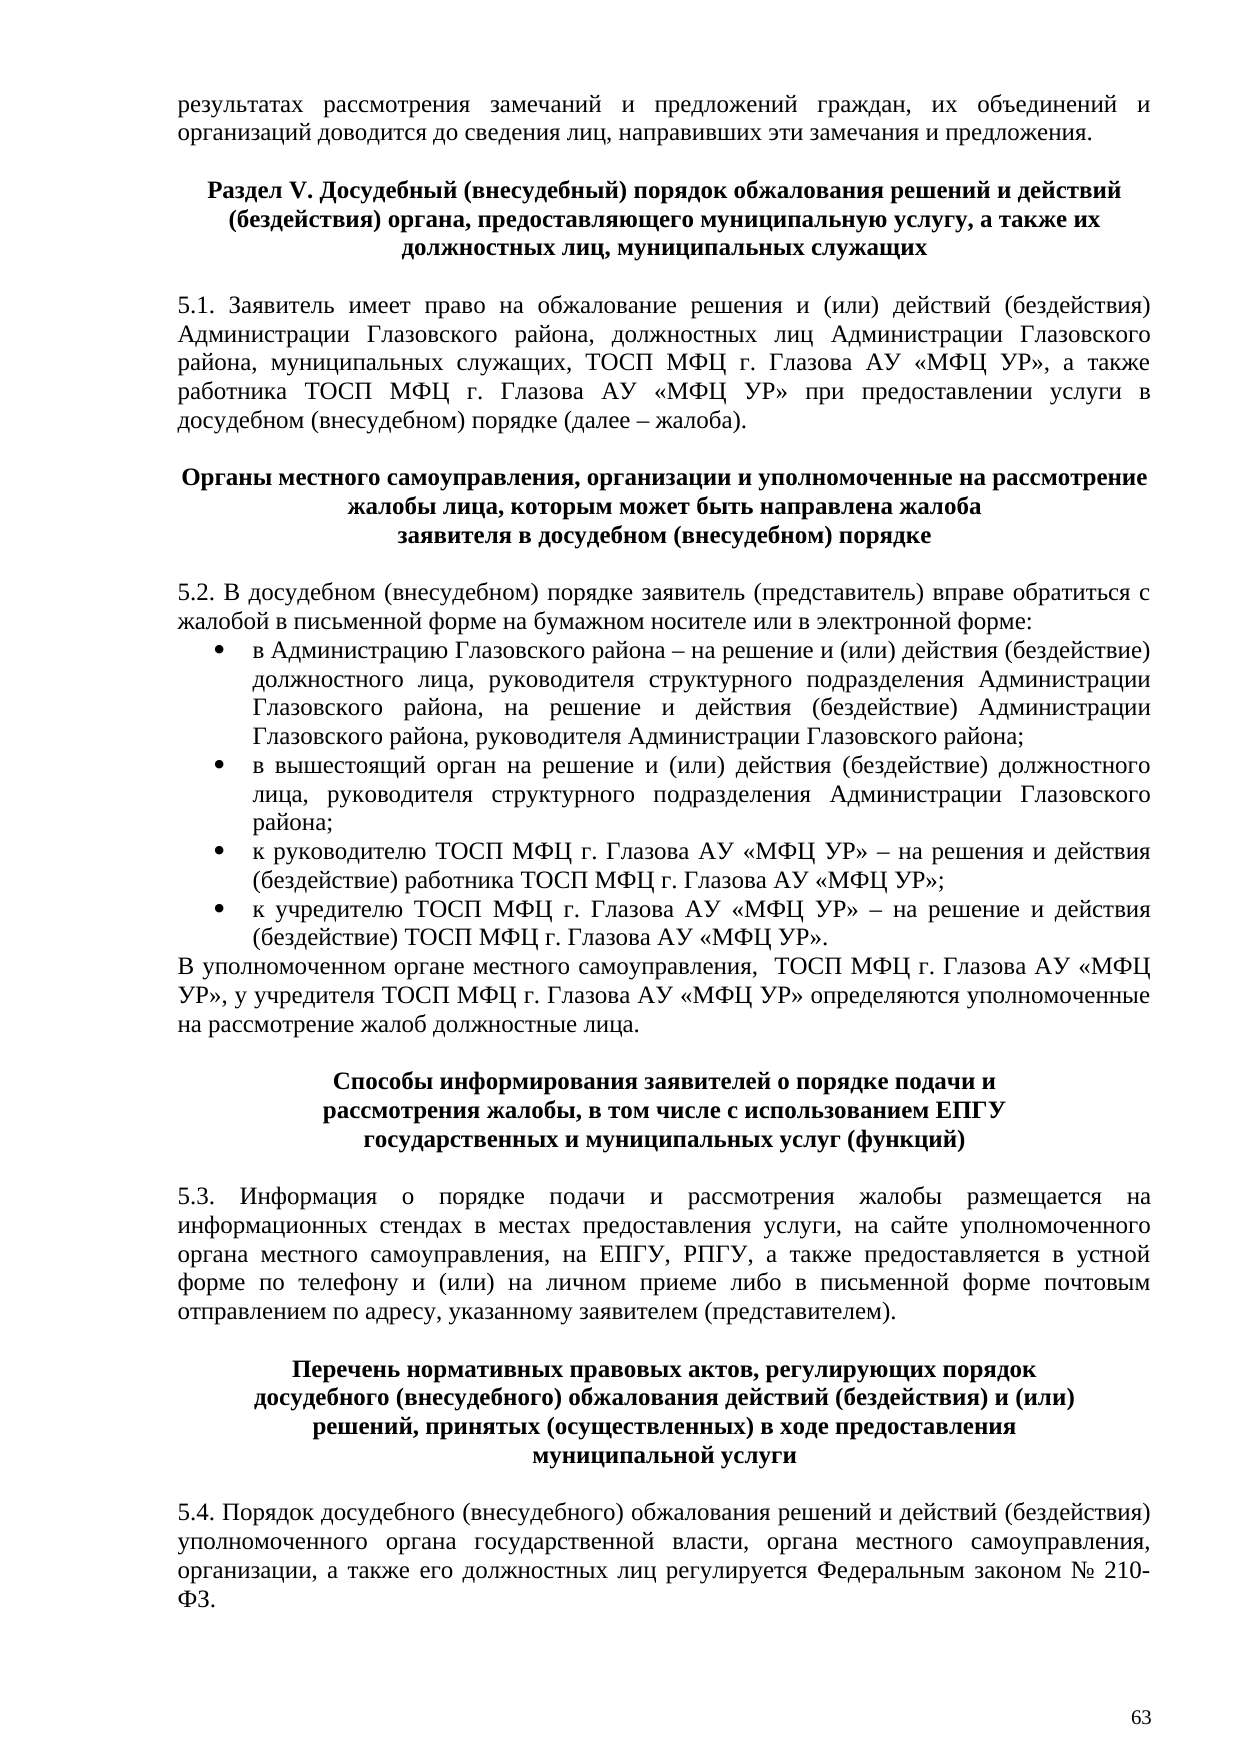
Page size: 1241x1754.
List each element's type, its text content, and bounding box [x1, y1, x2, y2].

text рассмотрения жалобы, в том числе с использованием ЕПГУ [177, 1095, 1152, 1124]
text государственных и муниципальных услуг (функций) [177, 1124, 1152, 1152]
text 5.2. В досудебном (внесудебном) порядке заявитель (представитель) вправе обратиться с жалобой в письменной форме на бумажном носителе или в электронной форме: [177, 577, 1152, 635]
text 5.1. Заявитель имеет право на обжалование решения и (или) действий (бездействия) Администрации Глазовского района, должностных лиц Администрации Глазовского района, муниципальных служащих, ТОСП МФЦ г. Глазова АУ «МФЦ УР», а также работника ТОСП МФЦ г. Глазова АУ «МФЦ УР» при предоставлении услуги в досудебном (внесудебном) порядке (далее – жалоба). [177, 290, 1152, 434]
text 5.4. Порядок досудебного (внесудебного) обжалования решений и действий (бездействия) уполномоченного органа государственной власти, органа местного самоуправления, организации, а также его должностных лиц регулируется Федеральным законом № 210-ФЗ. [177, 1497, 1152, 1612]
list в вышестоящий орган на решение и (или) действия (бездействие) должностного лица, руководителя структурного подразделения Администрации Глазовского района; [215, 750, 1152, 836]
text 5.3. Информация о порядке подачи и рассмотрения жалобы размещается на информационных стендах в местах предоставления услуги, на сайте уполномоченного органа местного самоуправления, на ЕПГУ, РПГУ, а также предоставляется в устной форме по телефону и (или) на личном приеме либо в письменной форме почтовым отправлением по адресу, указанному заявителем (представителем). [177, 1181, 1152, 1325]
text решений, принятых (осуществленных) в ходе предоставления [177, 1411, 1152, 1440]
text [177, 89, 1152, 146]
text Органы местного самоуправления, организации и уполномоченные на рассмотрение жалобы лица, которым может быть направлена жалоба [177, 462, 1152, 520]
list в Администрацию Глазовского района – на решение и (или) действия (бездействие) должностного лица, руководителя структурного подразделения Администрации Глазовского района, на решение и действия (бездействие) Администрации Глазовского района, руководителя Администрации Глазовского района; [215, 635, 1152, 750]
list к руководителю ТОСП МФЦ г. Глазова АУ «МФЦ УР» – на решения и действия (бездействие) работника ТОСП МФЦ г. Глазова АУ «МФЦ УР»; [215, 836, 1152, 894]
text Раздел V. Досудебный (внесудебный) порядок обжалования решений и действий (бездействия) органа, предоставляющего муниципальную услугу, а также их должностных лиц, муниципальных служащих [177, 175, 1152, 261]
list к учредителю ТОСП МФЦ г. Глазова АУ «МФЦ УР» – на решение и действия (бездействие) ТОСП МФЦ г. Глазова АУ «МФЦ УР». [215, 894, 1152, 951]
text муниципальной услуги [177, 1440, 1152, 1469]
text досудебного (внесудебного) обжалования действий (бездействия) и (или) [177, 1382, 1152, 1411]
text Способы информирования заявителей о порядке подачи и [177, 1066, 1152, 1095]
text Перечень нормативных правовых актов, регулирующих порядок [177, 1354, 1152, 1382]
text заявителя в досудебном (внесудебном) порядке [177, 520, 1152, 549]
text В уполномоченном органе местного самоуправления, ТОСП МФЦ г. Глазова АУ «МФЦ УР», у учредителя ТОСП МФЦ г. Глазова АУ «МФЦ УР» определяются уполномоченные на рассмотрение жалоб должностные лица. [177, 951, 1152, 1037]
